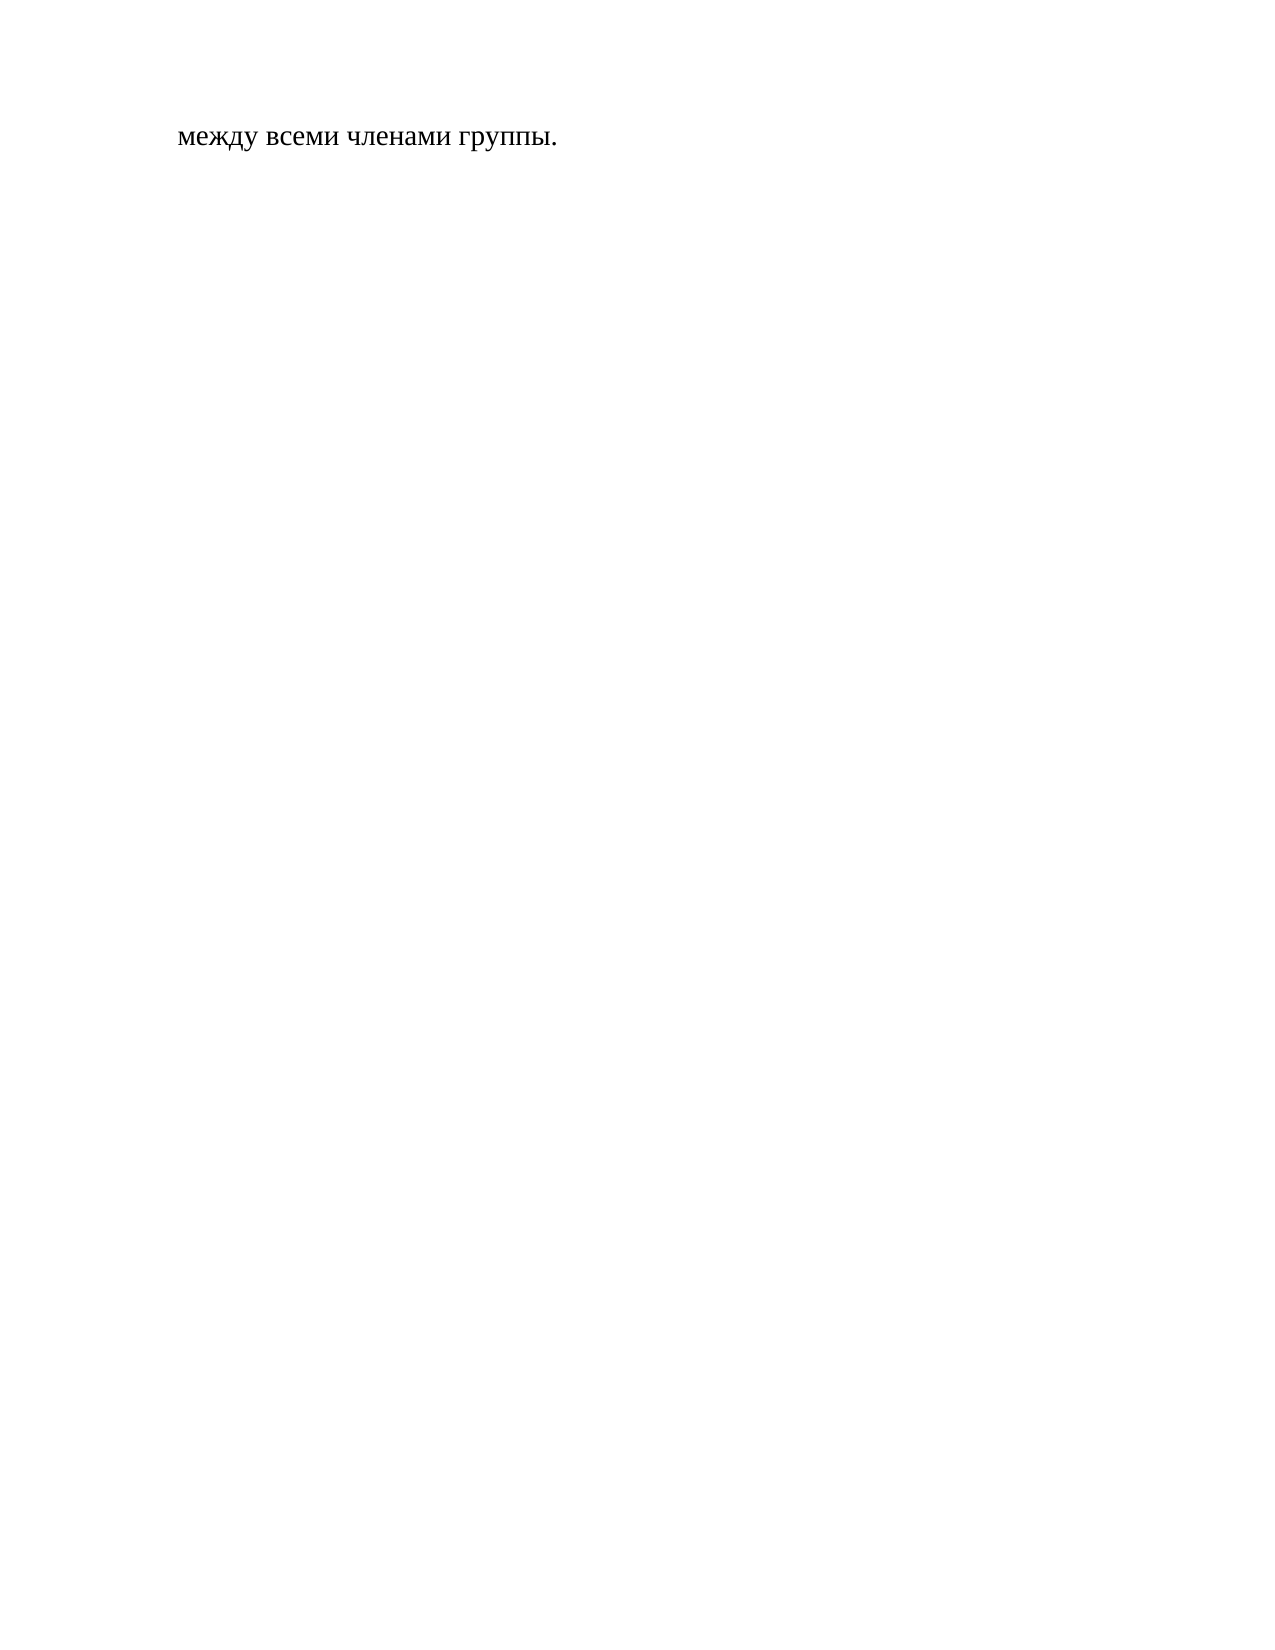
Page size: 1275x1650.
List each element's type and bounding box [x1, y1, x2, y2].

text [177, 118, 1186, 152]
